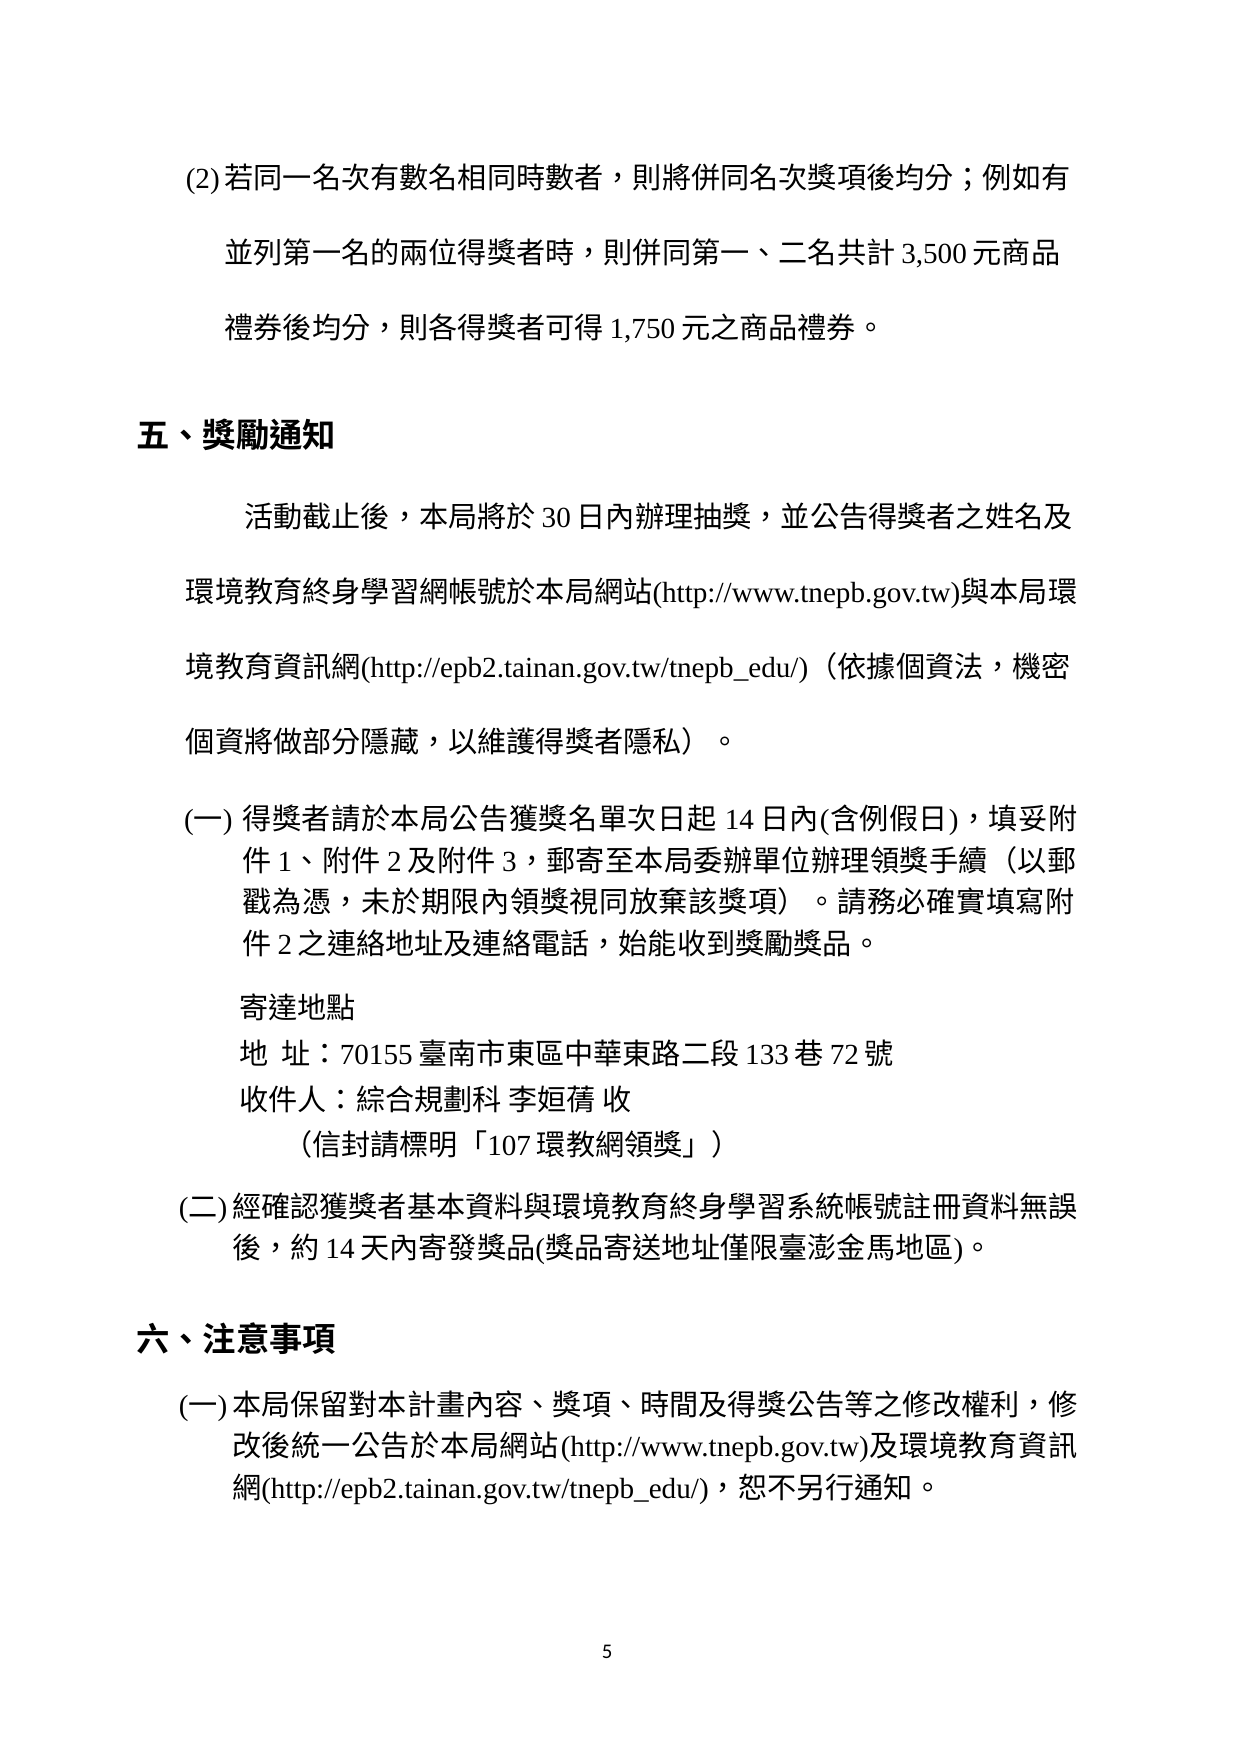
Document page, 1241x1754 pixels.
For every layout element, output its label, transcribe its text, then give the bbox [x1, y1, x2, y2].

text (一) 得獎者請於本局公告獲獎名單次日起14日內(含例假日)，填妥附件1、附件2及附件3，郵寄至本局委辦單位辦理領獎手續（以郵戳為憑，未於期限內領獎視同放棄該獎項）。請務必確實填寫附件2之連絡地址及連絡電話，始能收到獎勵獎品。 [184, 796, 1078, 963]
text 寄達地點 [239, 982, 1078, 1027]
list (2) 若同一名次有數名相同時數者，則將併同名次獎項後均分；例如有並列第一名的兩位得獎者時，則併同第一、二名共計3,500元商品禮券後均分，則各得獎者可得1,750元之商品禮券。 [186, 138, 1078, 363]
text （信封請標明「107環教網領獎」） [239, 1119, 1078, 1165]
text 收件人：綜合規劃科 李姮蒨 收 [239, 1073, 1078, 1119]
list 六、注意事項 [136, 1304, 1078, 1363]
text 地 址：70155臺南市東區中華東路二段133巷72號 [239, 1027, 1078, 1073]
list 活動截止後，本局將於30日內辦理抽獎，並公告得獎者之姓名及環境教育終身學習網帳號於本局網站(http://www.tnepb.gov.tw)與本局環境教育資訊網(http://epb2.tainan.gov.tw/tnepb_edu/)（依據個資法，機密個資將做部分隱藏，以維護得獎者隱私）。 [186, 477, 1078, 777]
list 五、獎勵通知 [136, 400, 1078, 459]
text (二) 經確認獲獎者基本資料與環境教育終身學習系統帳號註冊資料無誤後，約14天內寄發獎品(獎品寄送地址僅限臺澎金馬地區)。 [178, 1184, 1078, 1267]
text (一) 本局保留對本計畫內容、獎項、時間及得獎公告等之修改權利，修改後統一公告於本局網站(http://www.tnepb.gov.tw)及環境教育資訊網(http://epb2.tainan.gov.tw/tnepb_edu/)，恕不另行通知。 [178, 1382, 1078, 1507]
